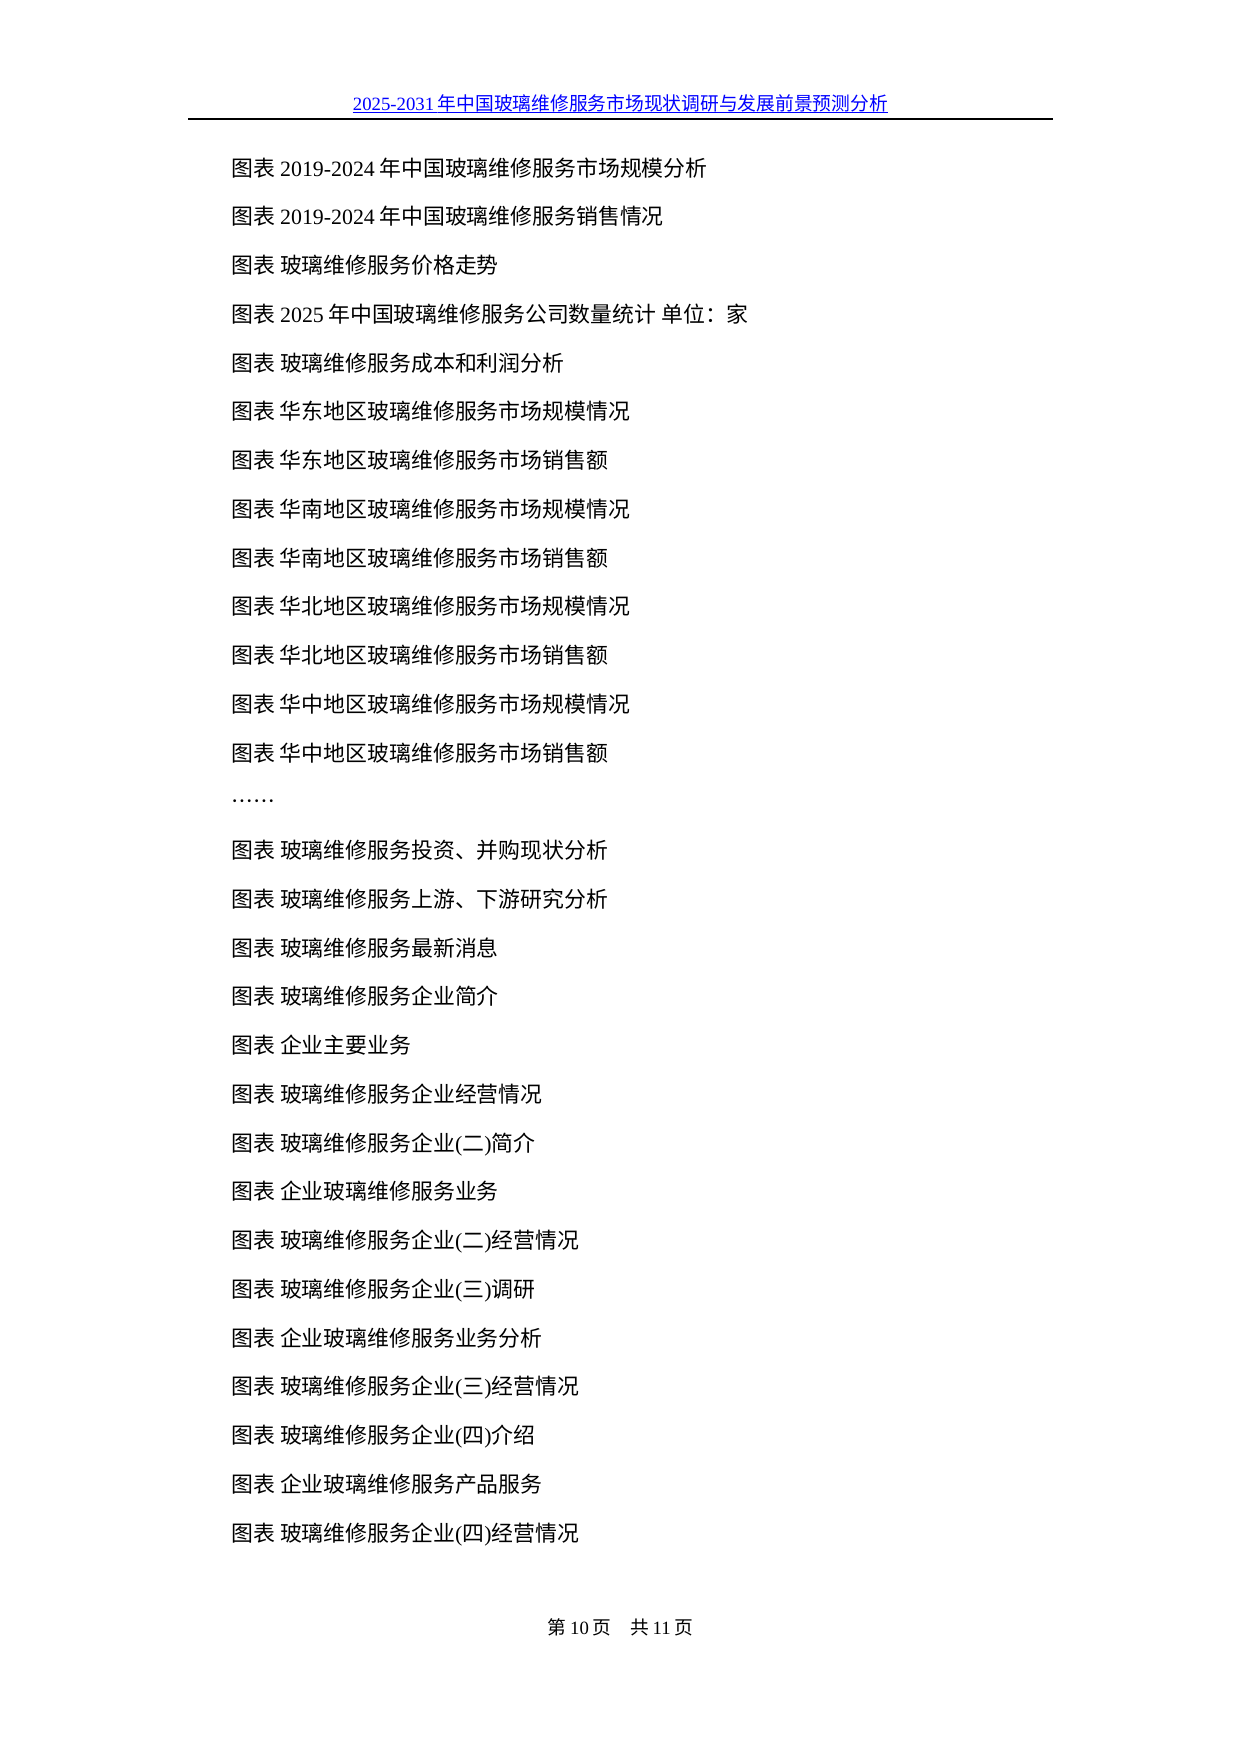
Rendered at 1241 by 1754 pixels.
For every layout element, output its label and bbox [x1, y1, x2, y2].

text [187, 150, 1053, 1548]
